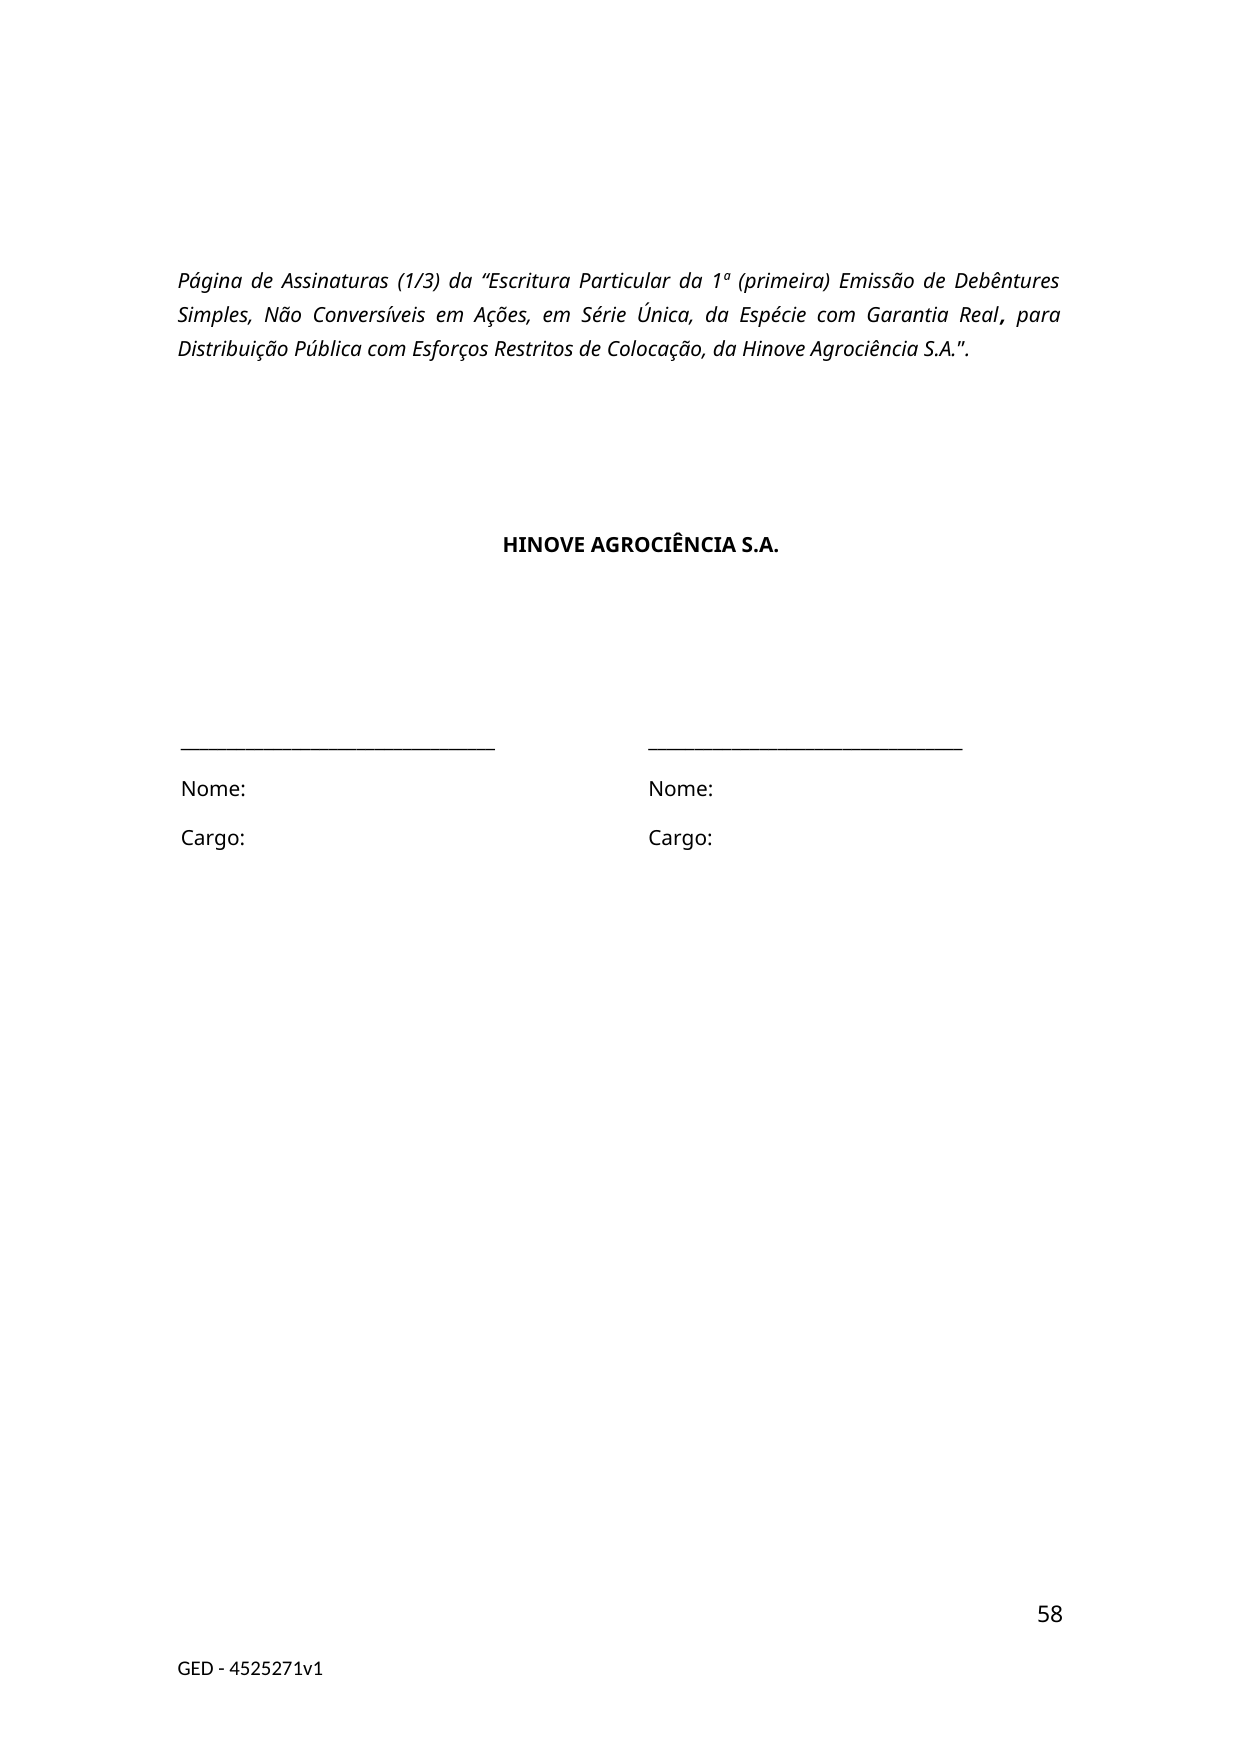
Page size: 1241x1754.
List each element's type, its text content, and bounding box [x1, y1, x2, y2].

table_header HINOVE AGROCIÊNCIA S.A. [173, 530, 1108, 725]
text Página de Assinaturas (1/3) da “Escritura Particular da 1ª (primeira) Emissão de Debêntures Simples, Não Conversíveis em Ações, em Série Única, da Espécie com Garantia Real, para Distribuição Pública com Esforços Restritos de Colocação, da Hinove Agrociência S.A.”. [177, 266, 1063, 363]
table_cell __________________________________ Nome: Cargo: [641, 725, 1108, 872]
table_cell __________________________________ Nome: Cargo: [173, 725, 641, 872]
